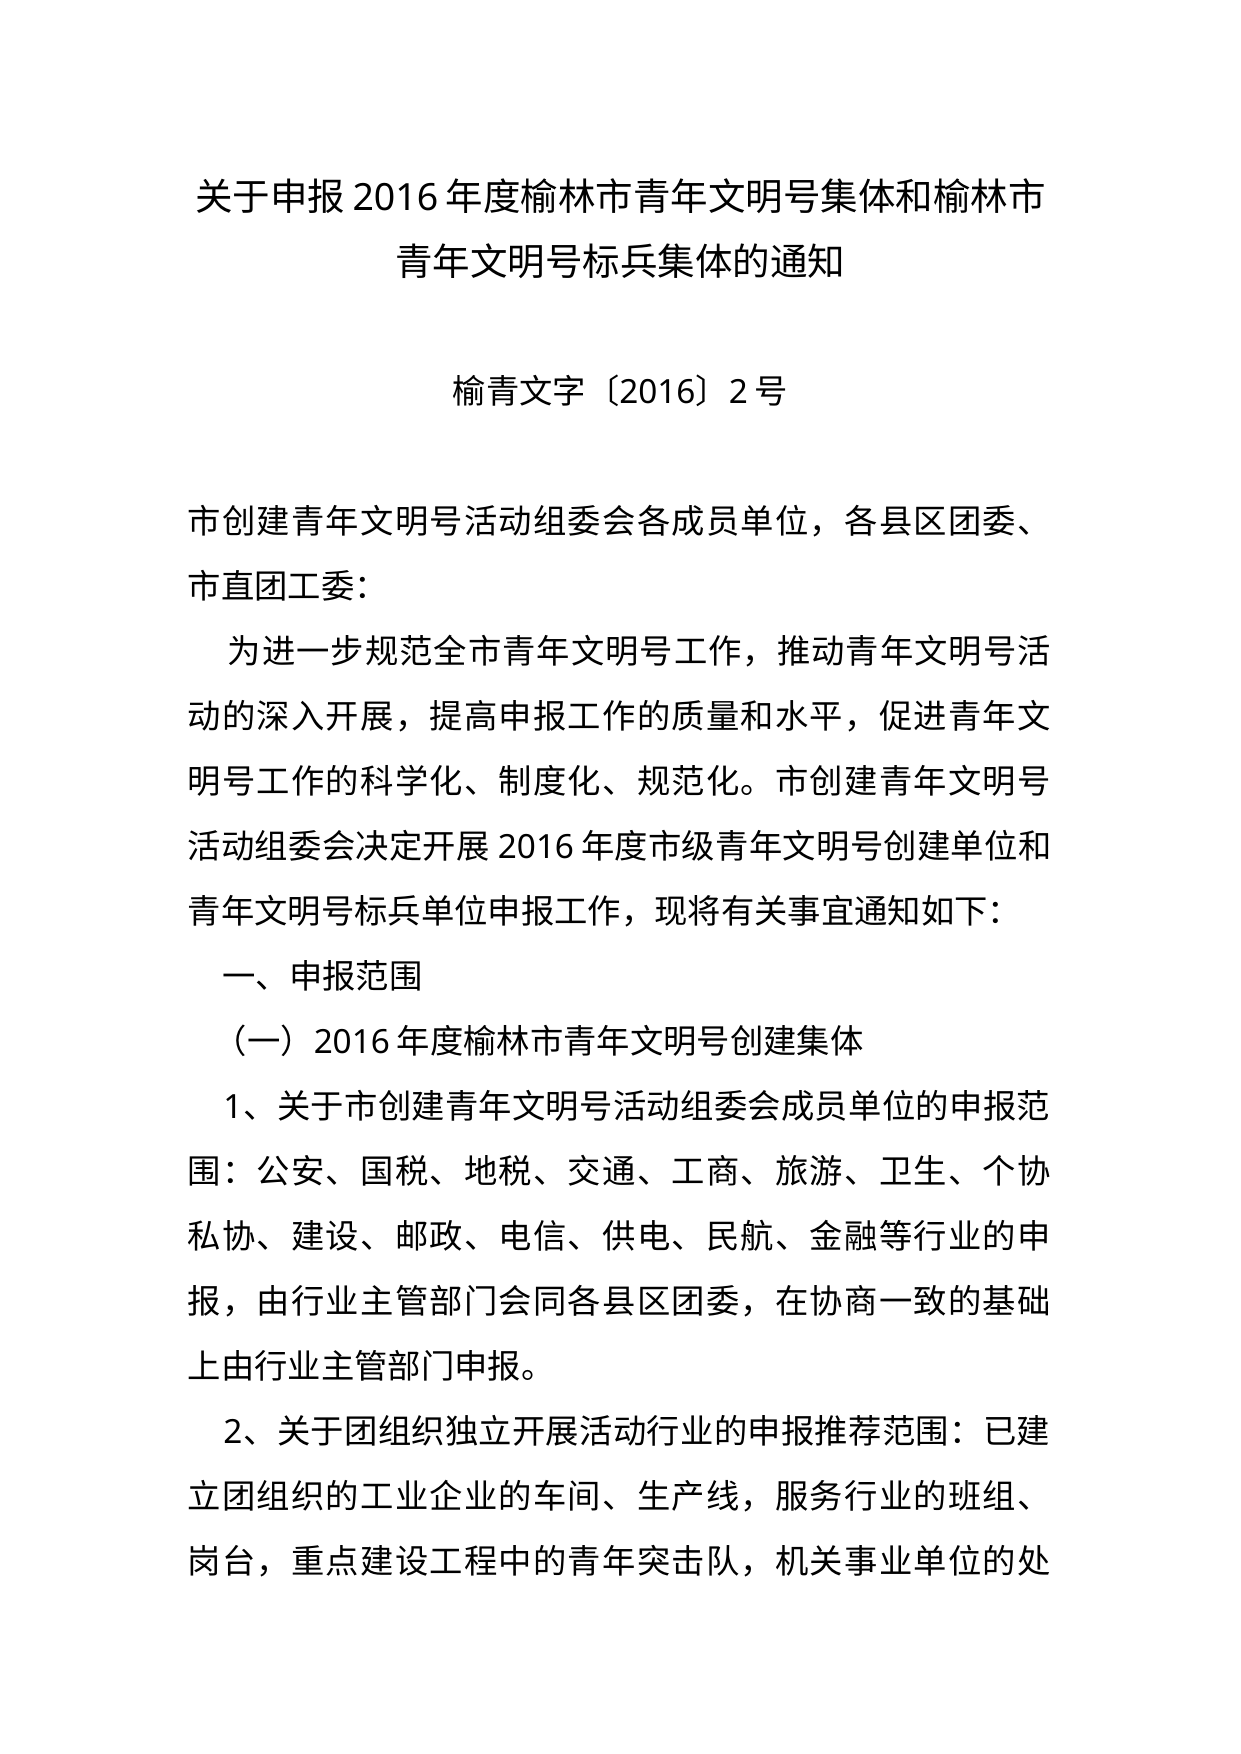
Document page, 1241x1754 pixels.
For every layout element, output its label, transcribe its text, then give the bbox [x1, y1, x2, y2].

text 市创建青年文明号活动组委会各成员单位，各县区团委、市直团工委： [187, 487, 1053, 617]
text 为进一步规范全市青年文明号工作，推动青年文明号活动的深入开展，提高申报工作的质量和水平，促进青年文明号工作的科学化、制度化、规范化。市创建青年文明号活动组委会决定开展2016年度市级青年文明号创建单位和青年文明号标兵单位申报工作，现将有关事宜通知如下： [187, 617, 1053, 942]
text （一）2016年度榆林市青年文明号创建集体 [187, 1007, 1053, 1072]
text 一、申报范围 [187, 942, 1053, 1007]
text 关于申报2016年度榆林市青年文明号集体和榆林市青年文明号标兵集体的通知 [187, 162, 1053, 292]
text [187, 1397, 1053, 1592]
text 1、关于市创建青年文明号活动组委会成员单位的申报范围：公安、国税、地税、交通、工商、旅游、卫生、个协私协、建设、邮政、电信、供电、民航、金融等行业的申报，由行业主管部门会同各县区团委，在协商一致的基础上由行业主管部门申报。 [187, 1072, 1053, 1397]
text 榆青文字〔2016〕2号 [187, 357, 1053, 422]
